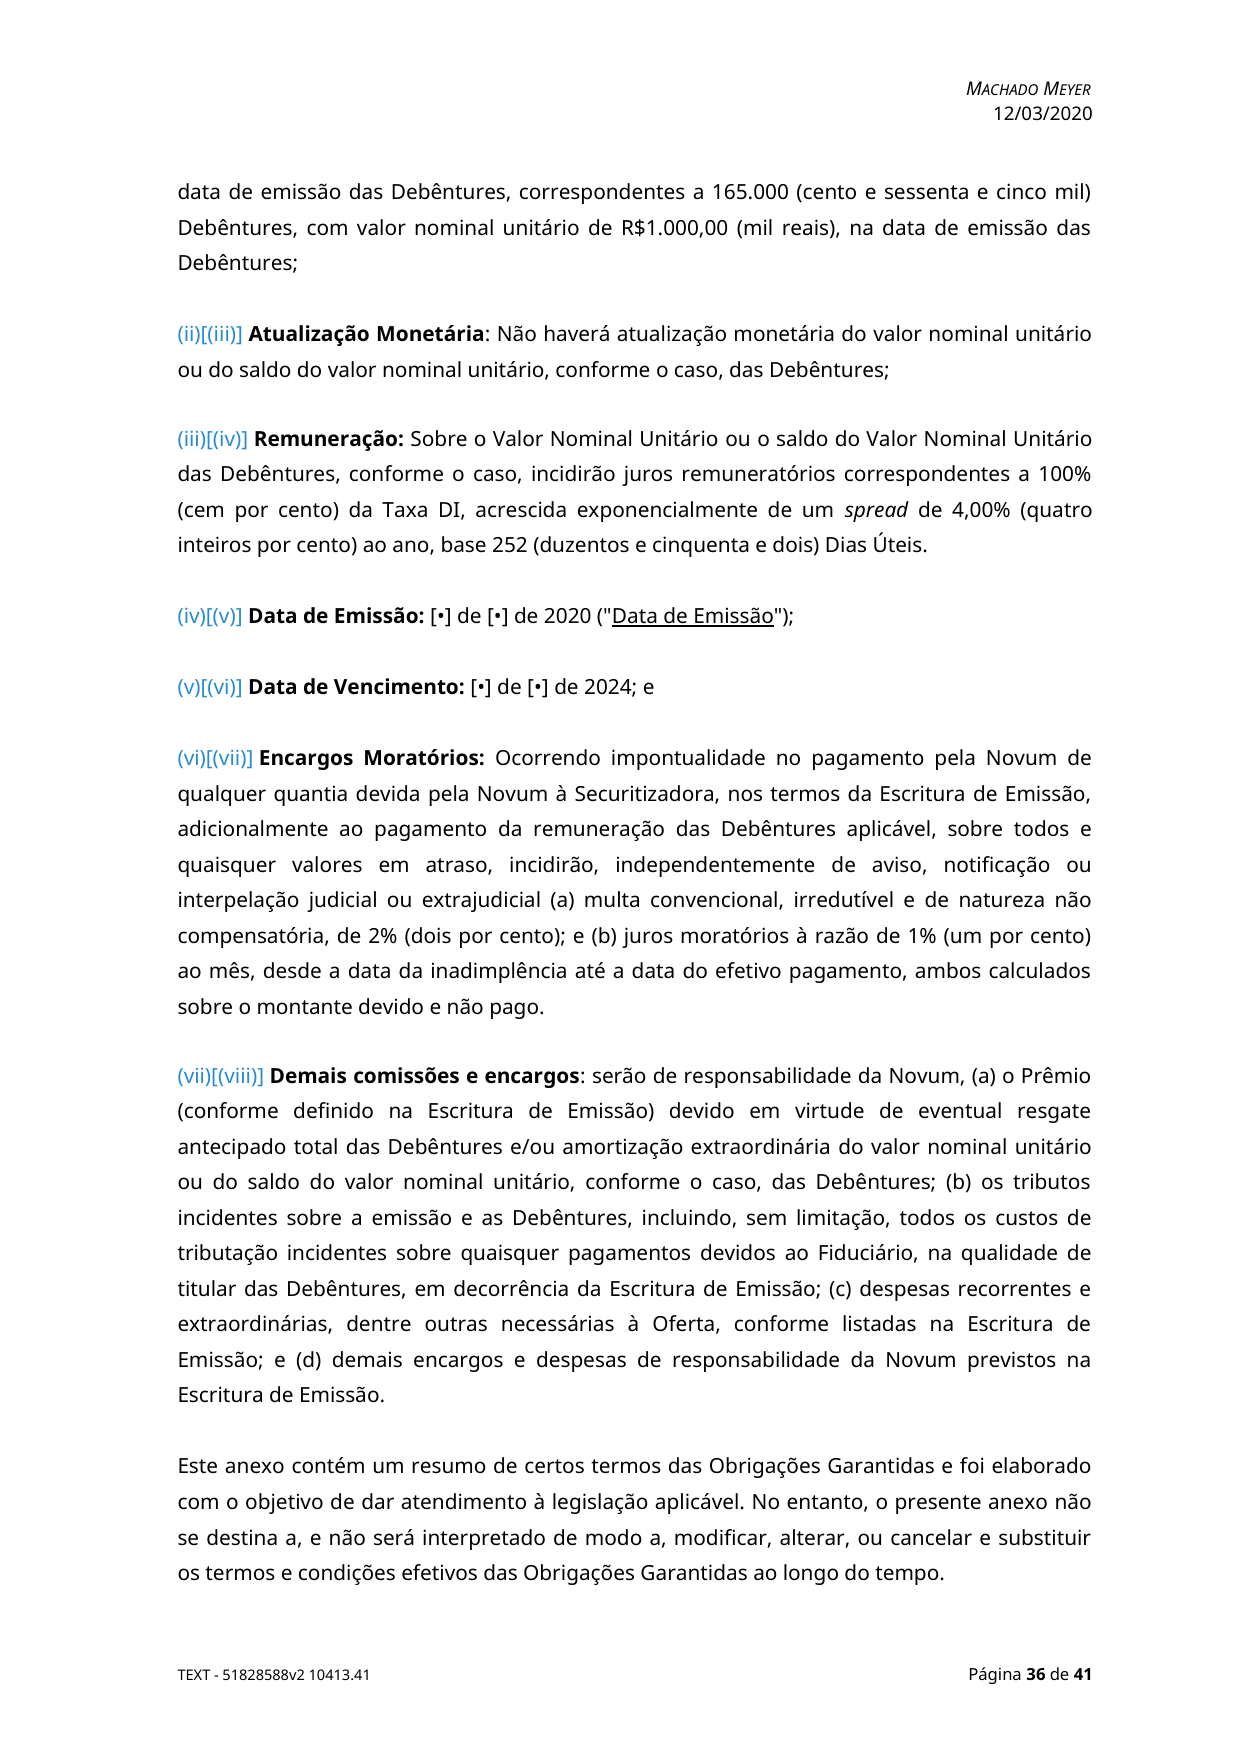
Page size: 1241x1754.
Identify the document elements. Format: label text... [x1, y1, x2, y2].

list Demais comissões e encargos: serão de responsabilidade da Novum, (a) o Prêmio (conforme definido na Escritura de Emissão) devido em virtude de eventual resgate antecipado total das Debêntures e/ou amortização extraordinária do valor nominal unitário ou do saldo do valor nominal unitário, conforme o caso, das Debêntures; (b) os tributos incidentes sobre a emissão e as Debêntures, incluindo, sem limitação, todos os custos de tributação incidentes sobre quaisquer pagamentos devidos ao Fiduciário, na qualidade de titular das Debêntures, em decorrência da Escritura de Emissão; (c) despesas recorrentes e extraordinárias, dentre outras necessárias à Oferta, conforme listadas na Escritura de Emissão; e (d) demais encargos e despesas de responsabilidade da Novum previstos na Escritura de Emissão. [177, 1061, 1092, 1409]
list Encargos Moratórios: Ocorrendo impontualidade no pagamento pela Novum de qualquer quantia devida pela Novum à Securitizadora, nos termos da Escritura de Emissão, adicionalmente ao pagamento da remuneração das Debêntures aplicável, sobre todos e quaisquer valores em atraso, incidirão, independentemente de aviso, notificação ou interpelação judicial ou extrajudicial (a) multa convencional, irredutível e de natureza não compensatória, de 2% (dois por cento); e (b) juros moratórios à razão de 1% (um por cento) ao mês, desde a data da inadimplência até a data do efetivo pagamento, ambos calculados sobre o montante devido e não pago. [177, 743, 1092, 1020]
list Atualização Monetária: Não haverá atualização monetária do valor nominal unitário ou do saldo do valor nominal unitário, conforme o caso, das Debêntures; [177, 319, 1092, 383]
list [177, 177, 1092, 277]
text Este anexo contém um resumo de certos termos das Obrigações Garantidas e foi elaborado com o objetivo de dar atendimento à legislação aplicável. No entanto, o presente anexo não se destina a, e não será interpretado de modo a, modificar, alterar, ou cancelar e substituir os termos e condições efetivos das Obrigações Garantidas ao longo do tempo. [177, 1452, 1092, 1587]
list Data de Vencimento: [•] de [•] de 2024; e [177, 672, 1092, 701]
list Remuneração: Sobre o Valor Nominal Unitário ou o saldo do Valor Nominal Unitário das Debêntures, conforme o caso, incidirão juros remuneratórios correspondentes a 100% (cem por cento) da Taxa DI, acrescida exponencialmente de um spread de 4,00% (quatro inteiros por cento) ao ano, base 252 (duzentos e cinquenta e dois) Dias Úteis. [177, 424, 1092, 559]
list Data de Emissão: [•] de [•] de 2020 ("Data de Emissão"); [177, 601, 1092, 630]
